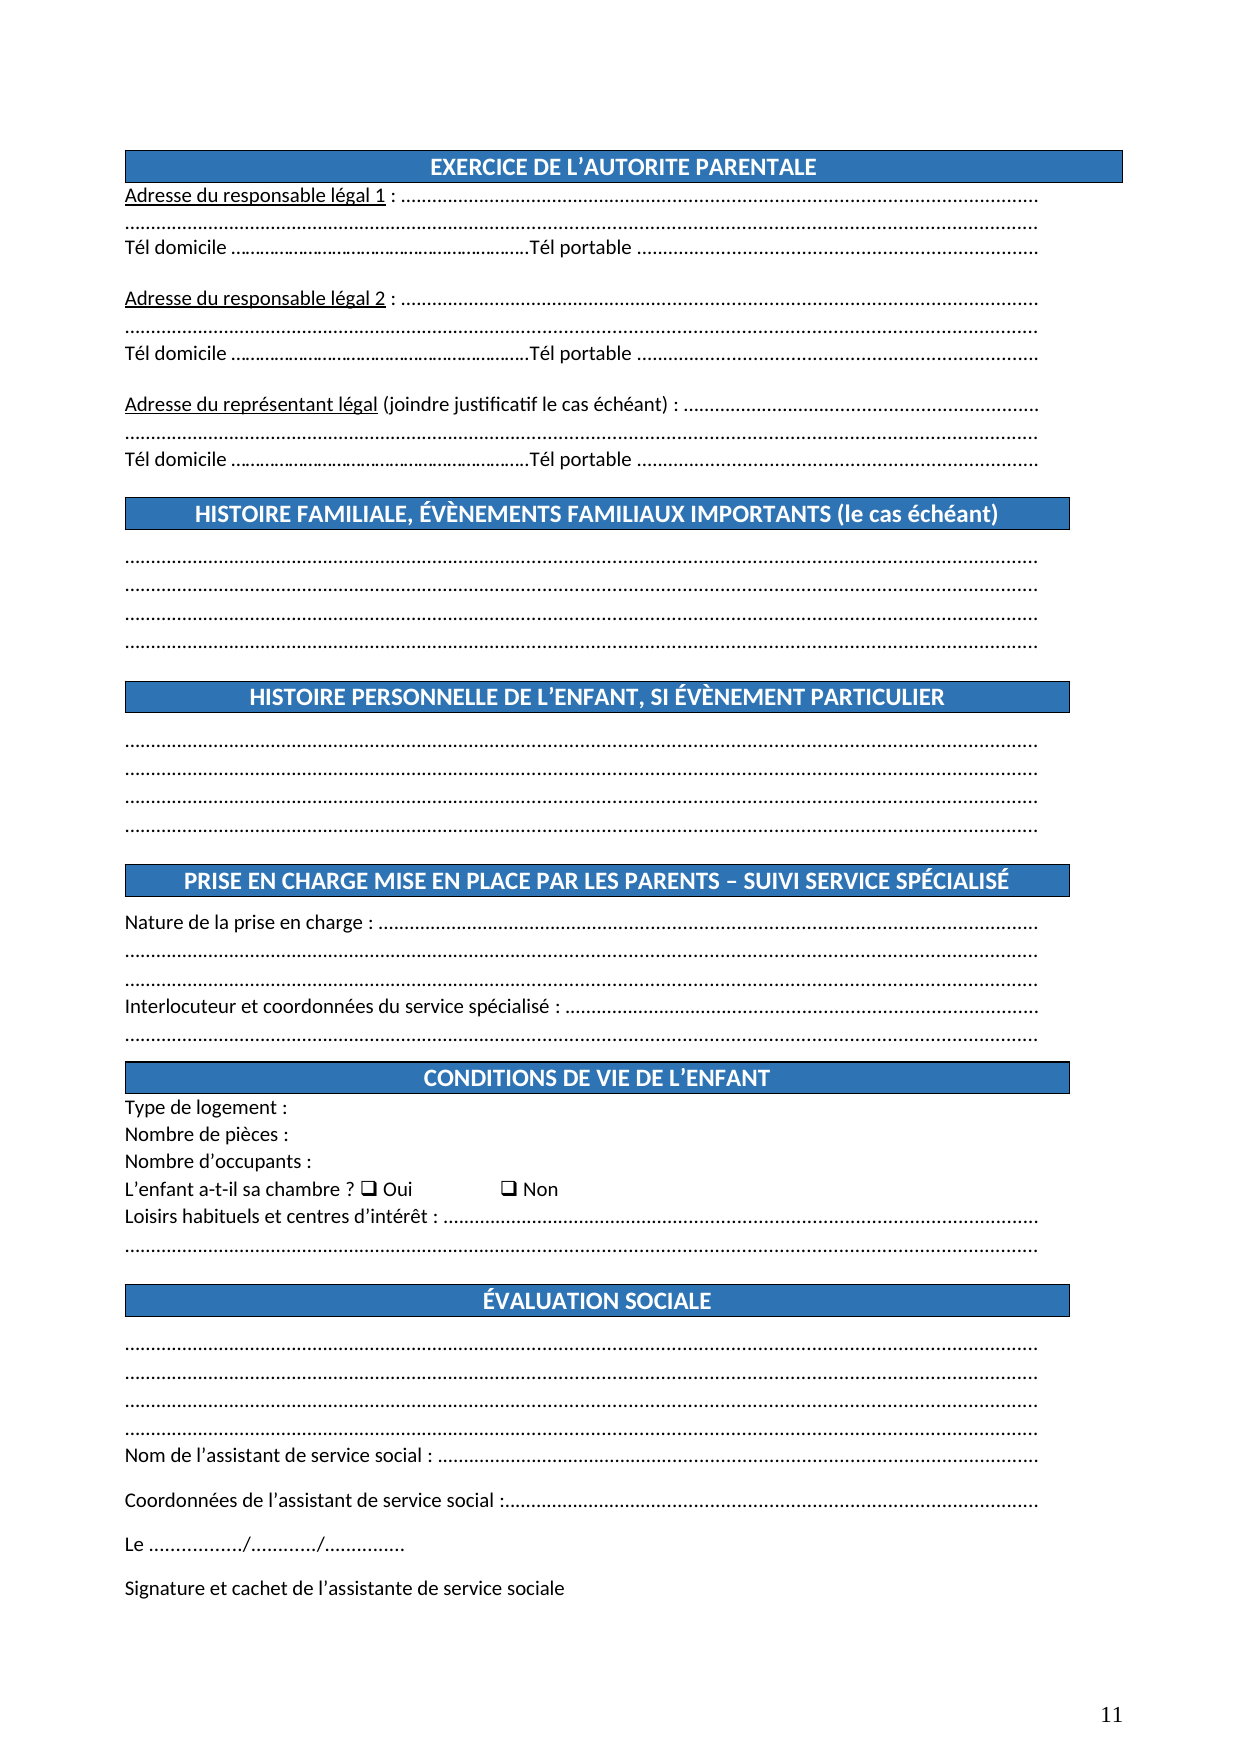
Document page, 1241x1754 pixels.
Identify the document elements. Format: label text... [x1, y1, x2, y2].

text Tél domicile ……………………………………………………..Tél portable [124, 447, 1123, 472]
text Nombre d’occupants : [124, 1149, 1123, 1174]
text Tél domicile ……………………………………………………..Tél portable [124, 234, 1123, 260]
text Adresse du responsable légal 1 : [124, 183, 1123, 208]
text Interlocuteur et coordonnées du service spécialisé : [124, 993, 1123, 1018]
text Signature et cachet de l’assistante de service sociale [124, 1575, 1123, 1600]
table_header PRISE EN CHARGE MISE EN PLACE PAR LES PARENTS – SUIVI SERVICE SPÉCIALISÉ [126, 865, 1069, 896]
table_header HISTOIRE PERSONNELLE DE L’ENFANT, SI ÉVÈNEMENT PARTICULIER [126, 682, 1069, 712]
text Le / / [124, 1531, 1123, 1556]
table_header CONDITIONS DE VIE DE L’ENFANT [126, 1063, 1069, 1093]
text L’enfant a-t-il sa chambre ? Oui Non [124, 1176, 1123, 1202]
text Nombre de pièces : [124, 1121, 1123, 1147]
text Type de logement : [124, 1094, 1123, 1119]
text Coordonnées de l’assistant de service social : [124, 1487, 1123, 1512]
text Nature de la prise en charge : [124, 909, 1123, 934]
table_header HISTOIRE FAMILIALE, ÉVÈNEMENTS FAMILIAUX IMPORTANTS (le cas échéant) [126, 498, 1069, 529]
text Nom de l’assistant de service social : [124, 1443, 1123, 1468]
table_header ÉVALUATION SOCIALE [126, 1285, 1069, 1316]
text Adresse du responsable légal 2 : [124, 285, 1123, 310]
text Tél domicile ……………………………………………………..Tél portable [124, 341, 1123, 366]
table_header EXERCICE DE L’AUTORITE PARENTALE [126, 151, 1122, 182]
text Adresse du représentant légal (joindre justificatif le cas échéant) : [124, 391, 1123, 416]
text Loisirs habituels et centres d’intérêt : [124, 1203, 1123, 1229]
